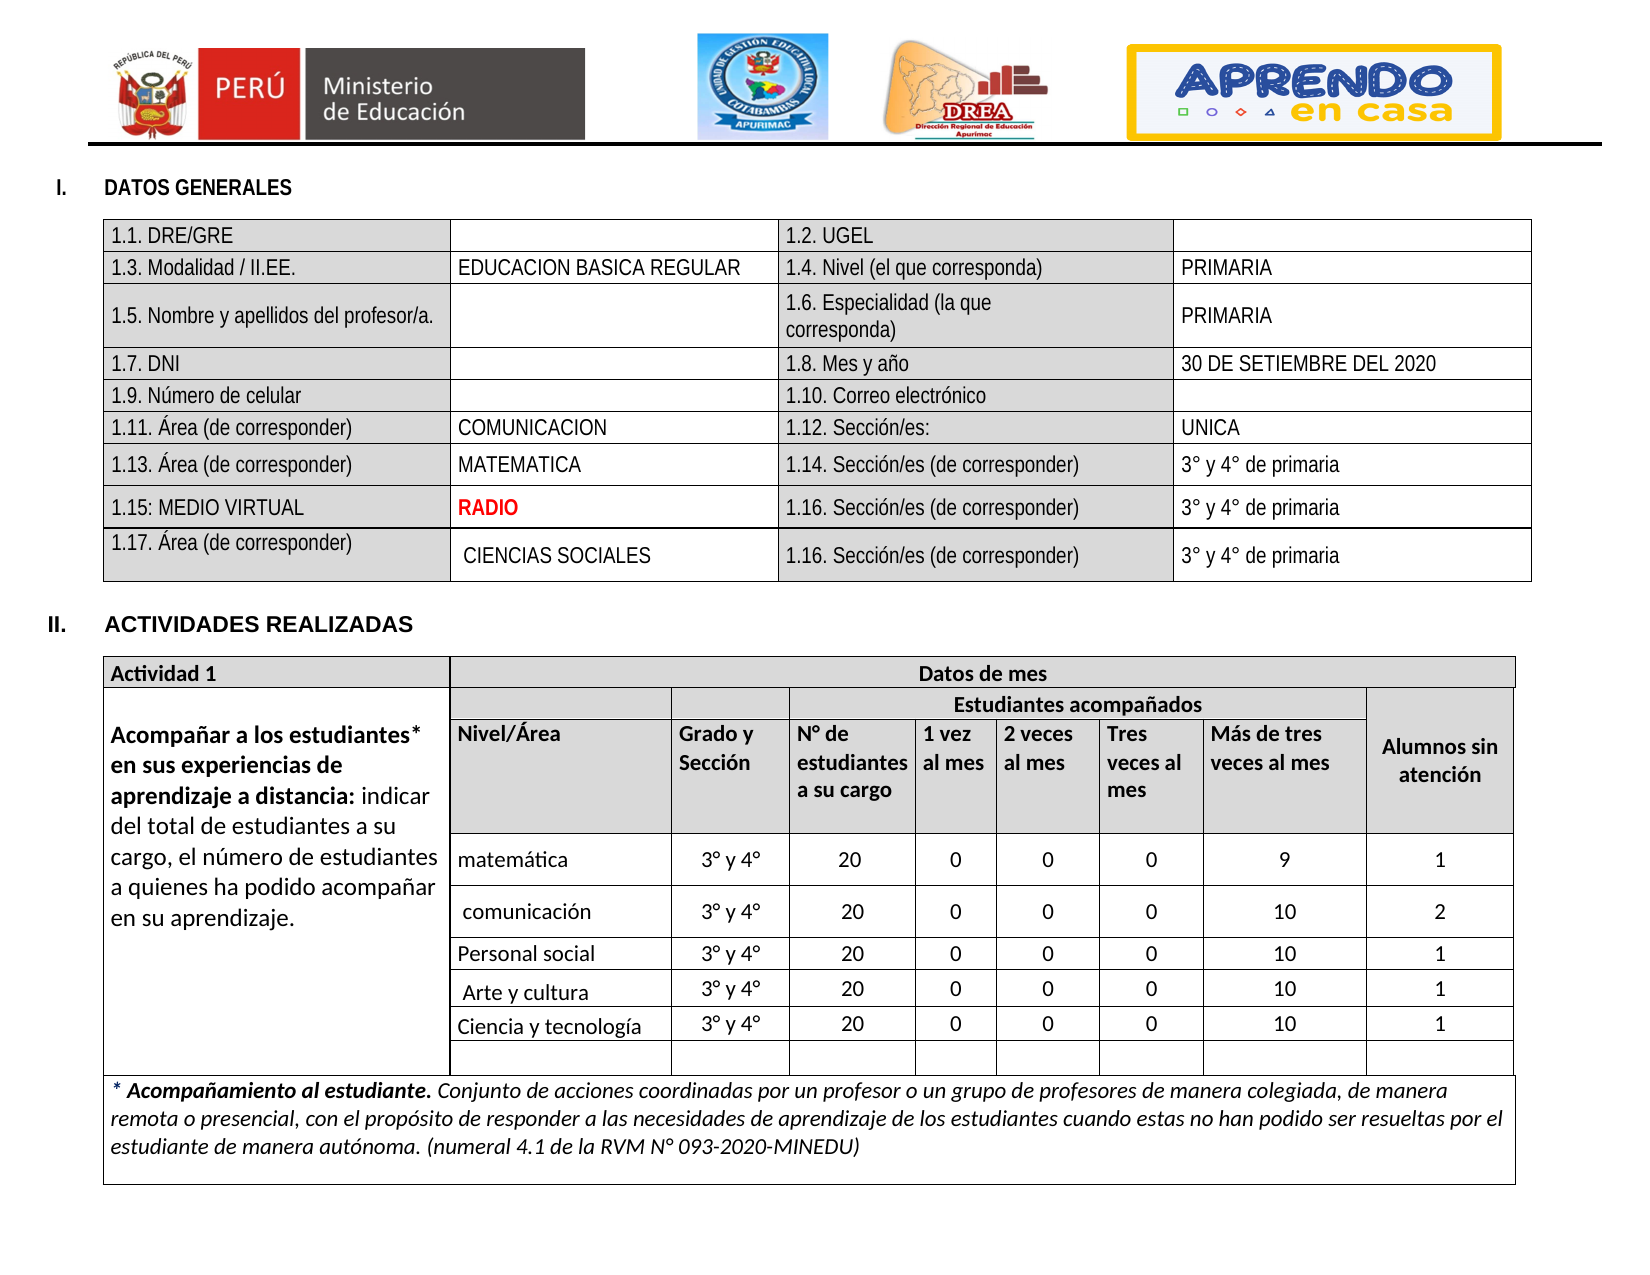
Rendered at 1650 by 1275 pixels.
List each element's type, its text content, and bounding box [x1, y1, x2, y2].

table_cell 0 [1100, 970, 1203, 1006]
table_cell 1 [1367, 1007, 1513, 1040]
table_cell UNICA [1174, 412, 1531, 443]
table_cell [916, 1041, 996, 1075]
list ACTIVIDADES REALIZADAS [67, 611, 1537, 637]
table_cell 1.16. Sección/es (de corresponder) [779, 529, 1173, 581]
table_cell 3° y 4° [672, 886, 789, 937]
list DATOS GENERALES [67, 174, 1537, 200]
table_cell [451, 284, 778, 347]
table_cell 3° y 4° de primaria [1174, 486, 1531, 527]
picture [697, 33, 829, 140]
table_cell 1.14. Sección/es (de corresponder) [779, 444, 1173, 485]
table_cell [1174, 380, 1531, 411]
table_cell 2 veces al mes [997, 720, 1099, 833]
table_cell 0 [997, 1007, 1099, 1040]
picture [1126, 44, 1502, 141]
table_cell [451, 688, 671, 718]
table_header 1.1. DRE/GRE [104, 220, 450, 251]
table_cell Arte y cultura [451, 970, 671, 1006]
table_header Actividad 1 [104, 657, 449, 687]
table_cell * Acompañamiento al estudiante. Conjunto de acciones coordinadas por un profesor o un grupo de profesores de manera colegiada, de manera remota o presencial, con el propósito de responder a las necesidades de aprendizaje de los estudiantes cuando estas no han podido ser resueltas por el estudiante de manera autónoma. (numeral 4.1 de la RVM N° 093-2020-MINEDU) [104, 1076, 1515, 1184]
table_cell 1.6. Especialidad (la que corresponda) [779, 284, 1173, 347]
picture [107, 48, 586, 141]
table_cell MATEMATICA [451, 444, 778, 485]
table_cell 0 [997, 970, 1099, 1006]
table_cell 0 [916, 970, 996, 1006]
table_header 1.2. UGEL [779, 220, 1173, 251]
table_cell Personal social [451, 938, 671, 968]
table_header [451, 220, 778, 251]
table_cell 1.11. Área (de corresponder) [104, 412, 450, 443]
table_cell RADIO [451, 486, 778, 527]
table_cell 10 [1204, 886, 1366, 937]
table_cell CIENCIAS SOCIALES [451, 529, 778, 581]
table_cell 0 [1100, 886, 1203, 937]
table_cell N° de estudiantes a su cargo [790, 720, 915, 833]
table_cell 10 [1204, 938, 1366, 968]
table_cell matemática [451, 834, 671, 884]
table_cell 1.4. Nivel (el que corresponda) [779, 252, 1173, 283]
table_cell [672, 1041, 789, 1075]
table_cell 1.10. Correo electrónico [779, 380, 1173, 411]
table_cell 1 [1367, 938, 1513, 968]
table_cell 0 [997, 834, 1099, 884]
table_cell 3° y 4° de primaria [1174, 529, 1531, 581]
table_cell 1.16. Sección/es (de corresponder) [779, 486, 1173, 527]
table_cell PRIMARIA [1174, 252, 1531, 283]
table_header [1174, 220, 1531, 251]
table_cell Alumnos sin atención [1367, 688, 1513, 833]
table_cell 20 [790, 886, 915, 937]
table_cell 20 [790, 970, 915, 1006]
table_cell 3° y 4° [672, 1007, 789, 1040]
table_header Datos de mes [451, 657, 1515, 687]
table_cell 0 [916, 886, 996, 937]
table_cell 1.8. Mes y año [779, 348, 1173, 379]
table_cell Acompañar a los estudiantes* en sus experiencias de aprendizaje a distancia: indicar del total de estudiantes a su cargo, el número de estudiantes a quienes ha podido acompañar en su aprendizaje. [104, 688, 449, 1075]
table_cell Tres veces al mes [1100, 720, 1203, 833]
table_cell 10 [1204, 970, 1366, 1006]
table_cell 20 [790, 1007, 915, 1040]
table_cell Ciencia y tecnología [451, 1007, 671, 1040]
table_cell 1.17. Área (de corresponder) [104, 529, 450, 581]
table_cell Grado y Sección [672, 720, 789, 833]
table_cell 3° y 4° de primaria [1174, 444, 1531, 485]
table_cell 0 [916, 834, 996, 884]
table_cell [451, 348, 778, 379]
table_cell 20 [790, 834, 915, 884]
table_cell 0 [997, 886, 1099, 937]
table_cell 3° y 4° [672, 834, 789, 884]
table_cell 9 [1204, 834, 1366, 884]
table_cell 1 [1367, 970, 1513, 1006]
table_cell [997, 1041, 1099, 1075]
table_cell 10 [1204, 1007, 1366, 1040]
table_cell 1.7. DNI [104, 348, 450, 379]
table_cell 1.9. Número de celular [104, 380, 450, 411]
table_cell [451, 1041, 671, 1075]
table_cell 1.12. Sección/es: [779, 412, 1173, 443]
table_cell PRIMARIA [1174, 284, 1531, 347]
table_cell 0 [916, 938, 996, 968]
table_cell COMUNICACION [451, 412, 778, 443]
table_cell 3° y 4° [672, 938, 789, 968]
table_cell [790, 1041, 915, 1075]
table_cell 1.3. Modalidad / II.EE. [104, 252, 450, 283]
table_cell 1 [1367, 834, 1513, 884]
table_cell comunicación [451, 886, 671, 937]
table_cell Más de tres veces al mes [1204, 720, 1366, 833]
table_cell 0 [916, 1007, 996, 1040]
table_cell 1.13. Área (de corresponder) [104, 444, 450, 485]
picture [879, 37, 1052, 142]
table_cell [1204, 1041, 1366, 1075]
table_cell [1367, 1041, 1513, 1075]
table_cell 20 [790, 938, 915, 968]
table_cell [451, 380, 778, 411]
table_cell 30 DE SETIEMBRE DEL 2020 [1174, 348, 1531, 379]
table_cell 0 [1100, 834, 1203, 884]
table_cell Estudiantes acompañados [790, 688, 1366, 718]
table_cell 1.15: MEDIO VIRTUAL [104, 486, 450, 527]
table_cell 3° y 4° [672, 970, 789, 1006]
table_cell Nivel/Área [451, 720, 671, 833]
table_cell EDUCACION BASICA REGULAR [451, 252, 778, 283]
table_cell 0 [1100, 938, 1203, 968]
table_cell [1100, 1041, 1203, 1075]
table_cell 1.5. Nombre y apellidos del profesor/a. [104, 284, 450, 347]
table_cell 0 [997, 938, 1099, 968]
table_cell [672, 688, 789, 718]
table_cell 1 vez al mes [916, 720, 996, 833]
table_cell 0 [1100, 1007, 1203, 1040]
table_cell 2 [1367, 886, 1513, 937]
